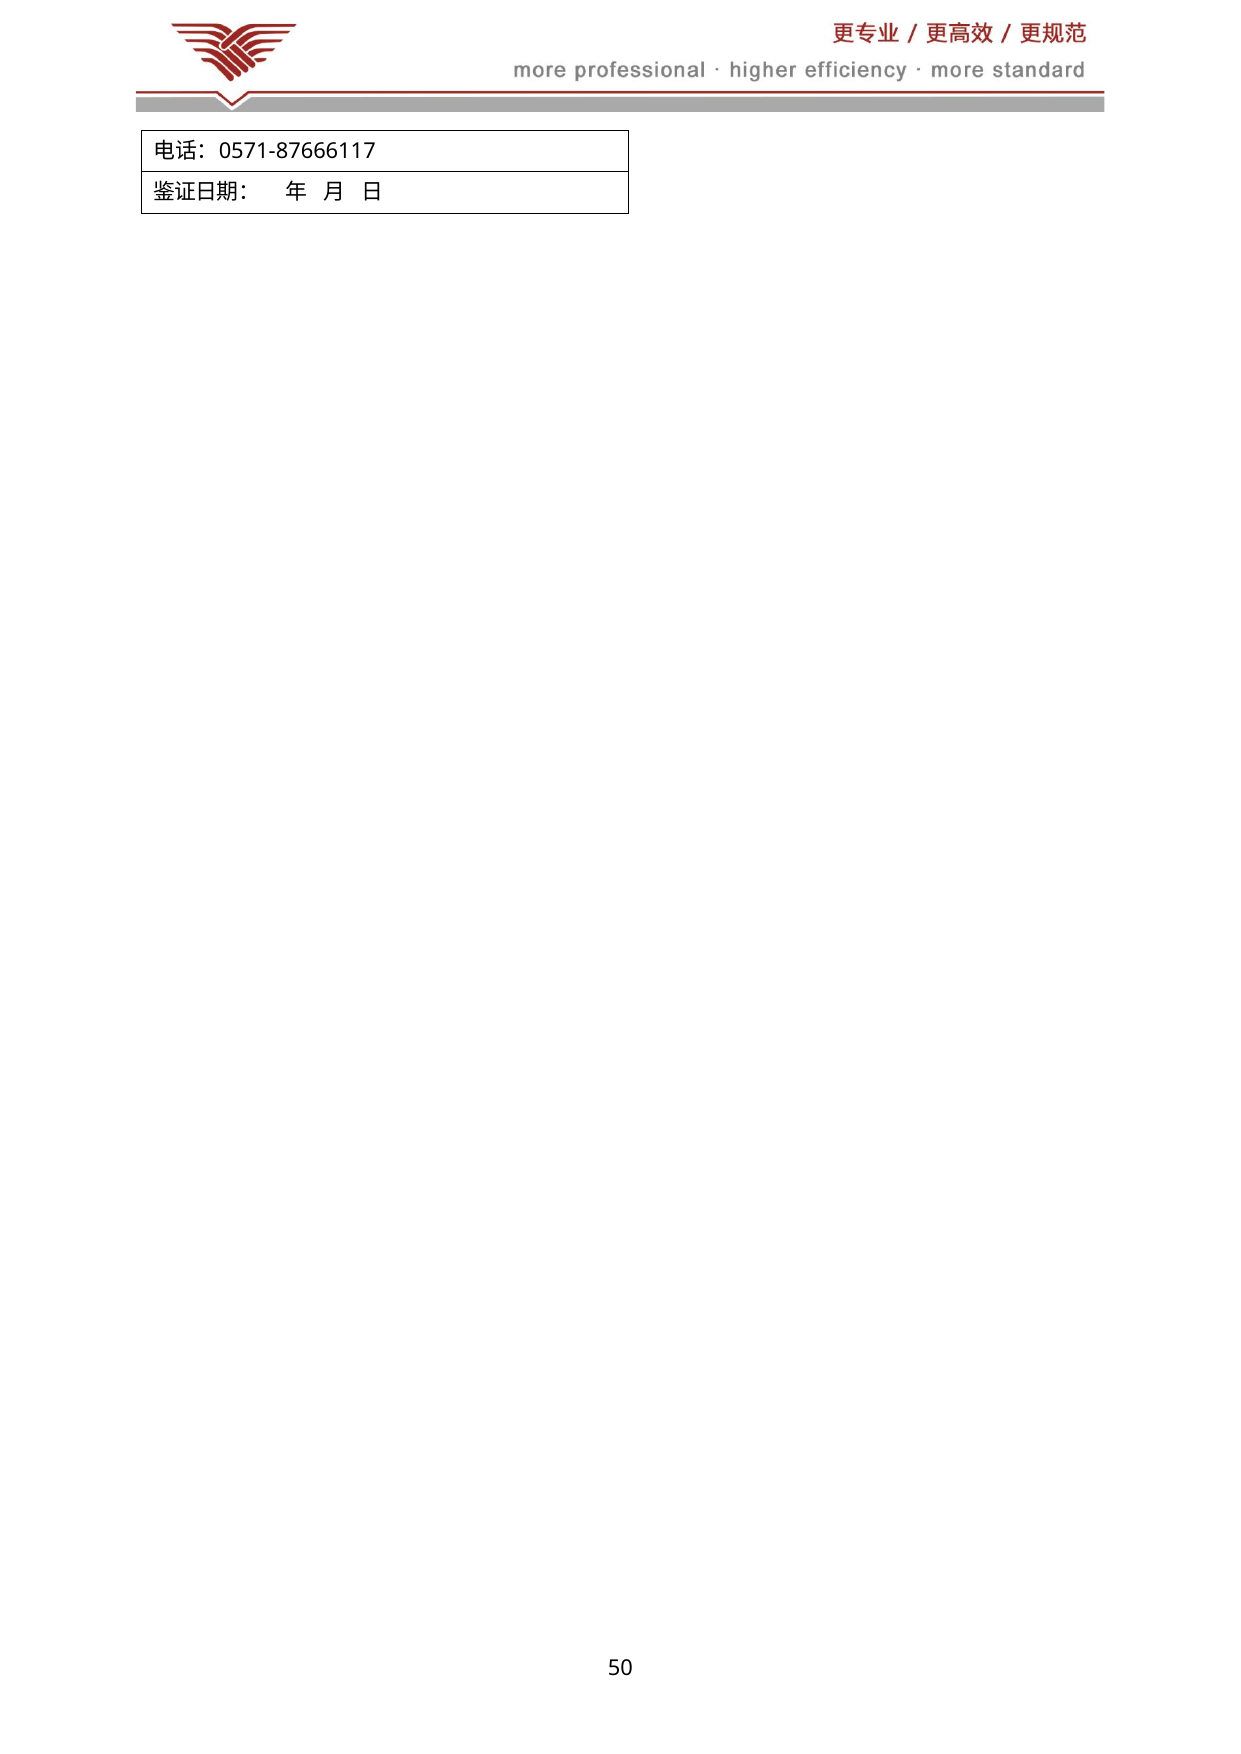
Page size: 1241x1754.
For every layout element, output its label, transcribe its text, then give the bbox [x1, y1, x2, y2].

picture [135, 0, 1105, 112]
table_cell 电话：0571-87666117 [142, 131, 628, 171]
table_cell 鉴证日期： 年 月 日 [142, 172, 628, 213]
